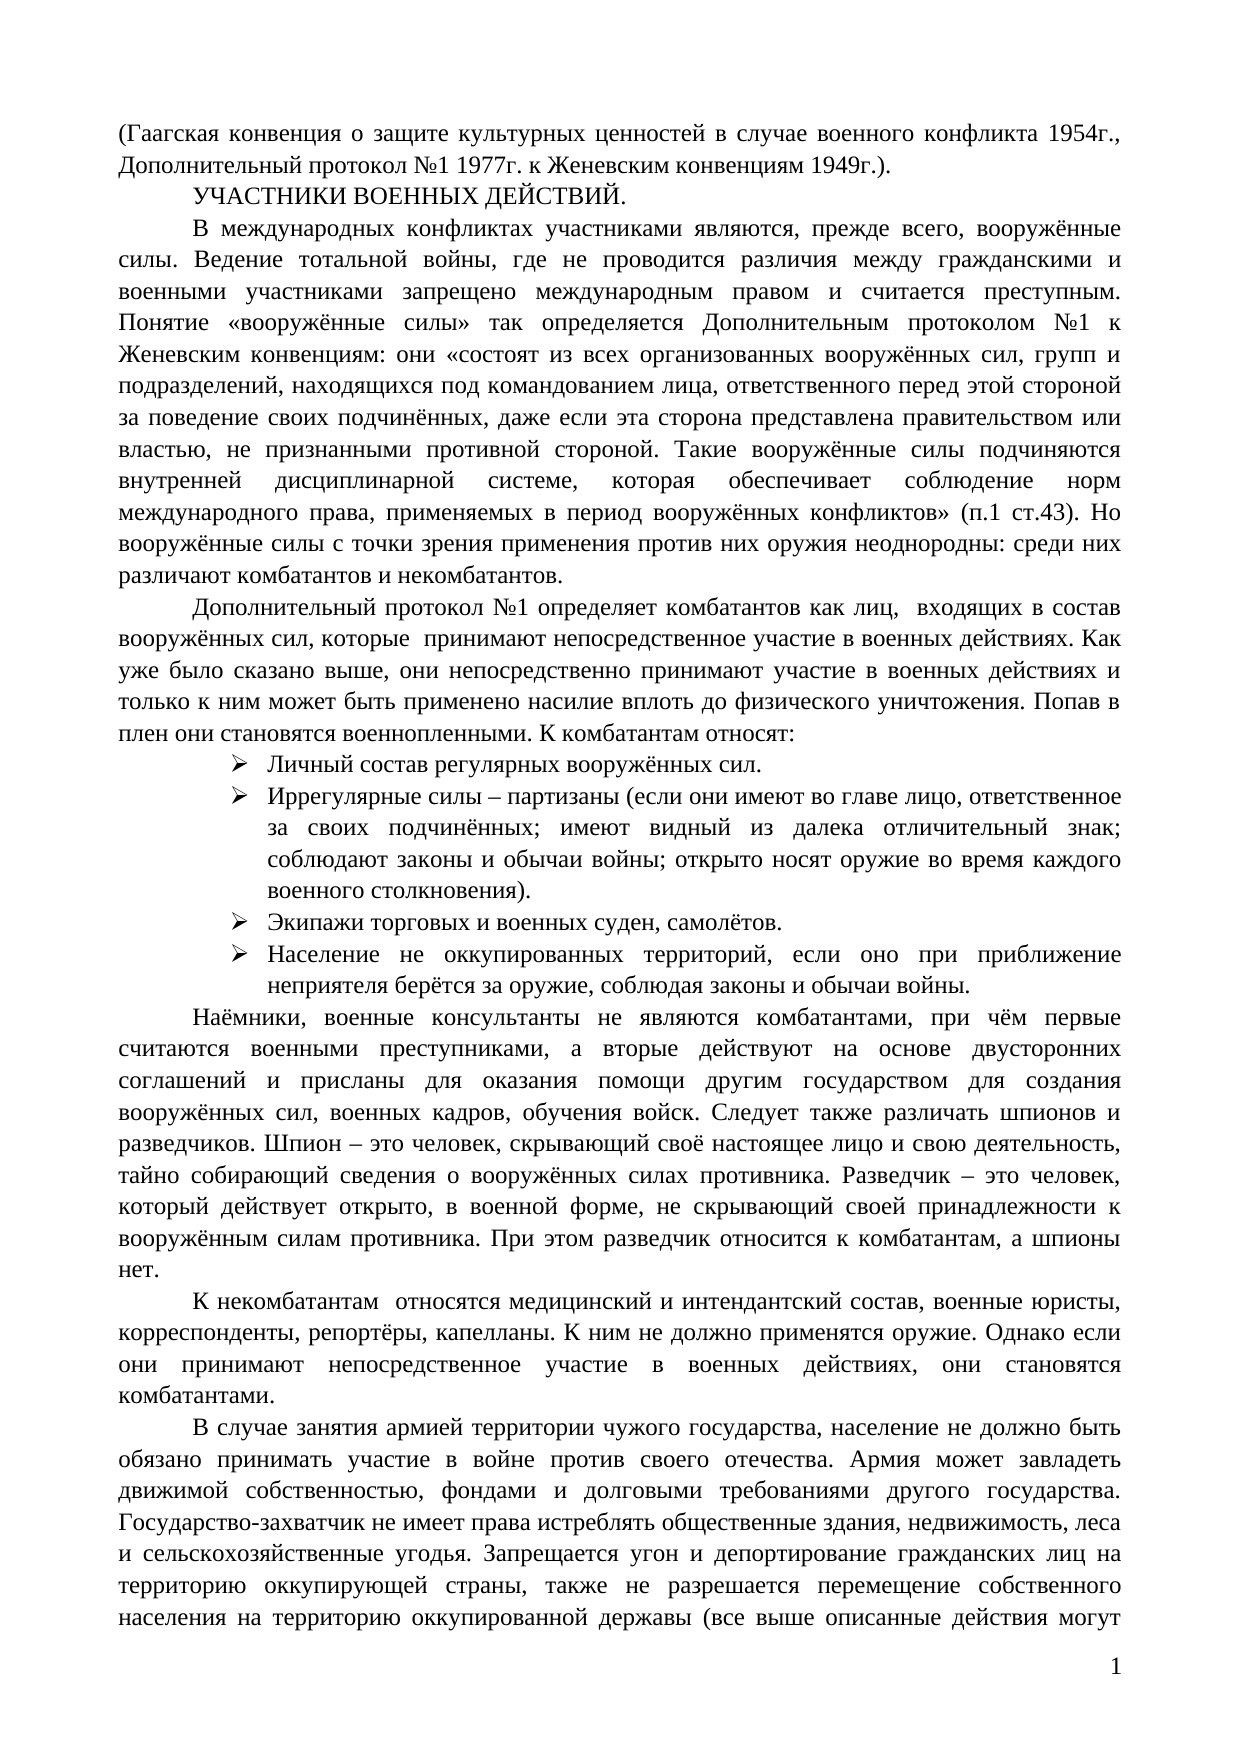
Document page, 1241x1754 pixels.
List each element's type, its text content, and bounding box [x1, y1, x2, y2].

list Население не оккупированных территорий, если оно при приближение неприятеля берётся за оружие, соблюдая законы и обычаи войны. [229, 939, 1122, 999]
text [118, 1412, 1122, 1630]
list Экипажи торговых и военных суден, самолётов. [229, 907, 1122, 936]
text В международных конфликтах участниками являются, прежде всего, вооружённые силы. Ведение тотальной войны, где не проводится различия между гражданскими и военными участниками запрещено международным правом и считается преступным. Понятие «вооружённые силы» так определяется Дополнительным протоколом №1 к Женевским конвенциям: они «состоят из всех организованных вооружённых сил, групп и подразделений, находящихся под командованием лица, ответственного перед этой стороной за поведение своих подчинённых, даже если эта сторона представлена правительством или властью, не признанными противной стороной. Такие вооружённые силы подчиняются внутренней дисциплинарной системе, которая обеспечивает соблюдение норм международного права, применяемых в период вооружённых конфликтов» (п.1 ст.43). Но вооружённые силы с точки зрения применения против них оружия неоднородны: среди них различают комбатантов и некомбатантов. [118, 213, 1122, 589]
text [118, 118, 1122, 178]
text УЧАСТНИКИ ВОЕННЫХ ДЕЙСТВИЙ. [118, 181, 1122, 210]
text Дополнительный протокол №1 определяет комбатантов как лиц, входящих в состав вооружённых сил, которые принимают непосредственное участие в военных действиях. Как уже было сказано выше, они непосредственно принимают участие в военных действиях и только к ним может быть применено насилие вплоть до физического уничтожения. Попав в плен они становятся военнопленными. К комбатантам относят: [118, 592, 1122, 747]
list Личный состав регулярных вооружённых сил. [229, 749, 1122, 778]
list Иррегулярные силы – партизаны (если они имеют во главе лицо, ответственное за своих подчинённых; имеют видный из далека отличительный знак; соблюдают законы и обычаи войны; открыто носят оружие во время каждого военного столкновения). [229, 781, 1122, 904]
text К некомбатантам относятся медицинский и интендантский состав, военные юристы, корреспонденты, репортёры, капелланы. К ним не должно применятся оружие. Однако если они принимают непосредственное участие в военных действиях, они становятся комбатантами. [118, 1286, 1122, 1409]
text Наёмники, военные консультанты не являются комбатантами, при чём первые считаются военными преступниками, а вторые действуют на основе двусторонних соглашений и присланы для оказания помощи другим государством для создания вооружённых сил, военных кадров, обучения войск. Следует также различать шпионов и разведчиков. Шпион – это человек, скрывающий своё настоящее лицо и свою деятельность, тайно собирающий сведения о вооружённых силах противника. Разведчик – это человек, который действует открыто, в военной форме, не скрывающий своей принадлежности к вооружённым силам противника. При этом разведчик относится к комбатантам, а шпионы нет. [118, 1002, 1122, 1283]
